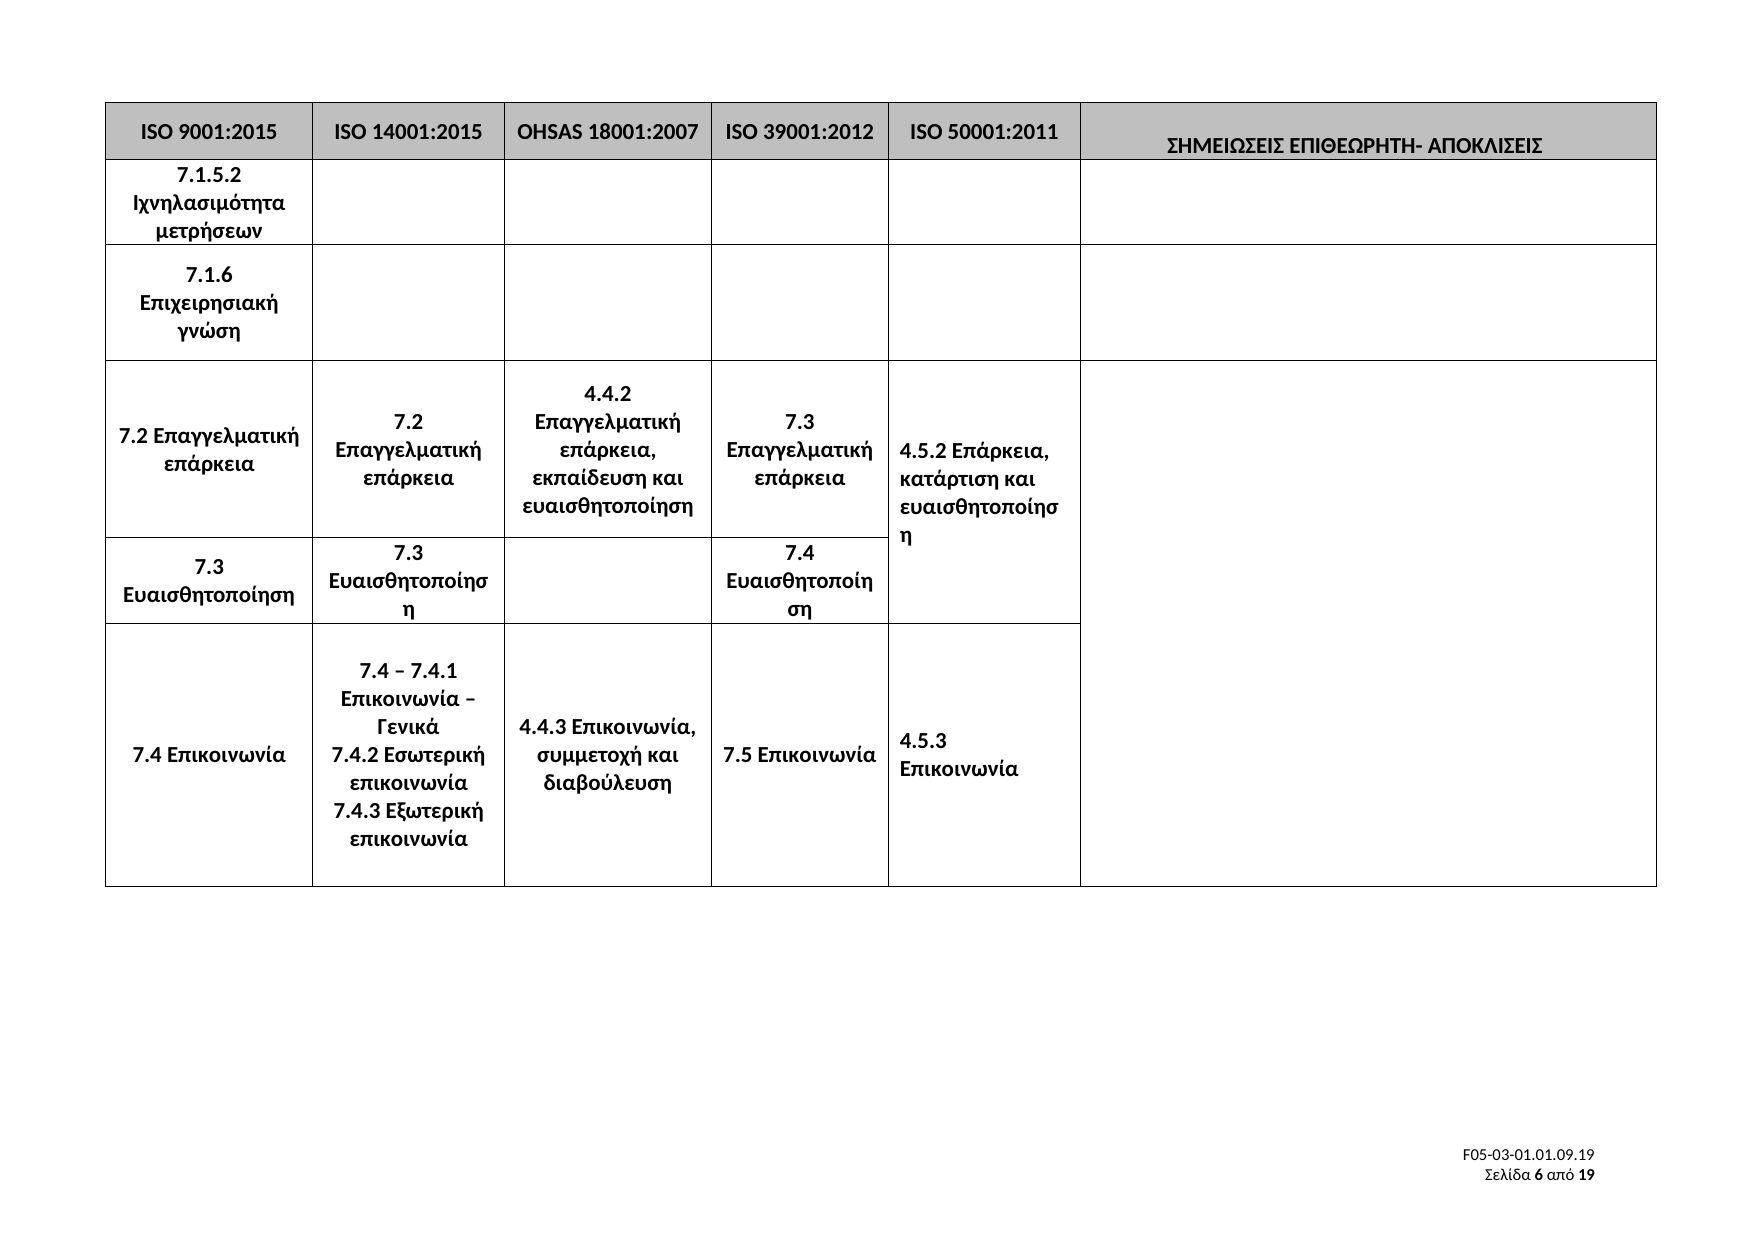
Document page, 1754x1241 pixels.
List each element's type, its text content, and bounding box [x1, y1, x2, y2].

table_cell [889, 245, 1080, 360]
table_cell 7.2 Επαγγελματική επάρκεια [106, 361, 312, 537]
table_cell [313, 245, 504, 360]
table_cell 7.3 Ευαισθητοποίηση [313, 538, 504, 622]
table_cell [1081, 245, 1656, 360]
table_header ISO 9001:2015 [106, 103, 312, 159]
table_cell 4.4.3 Επικοινωνία, συμμετοχή και διαβούλευση [505, 624, 711, 886]
table_cell 4.5.3 Επικοινωνία [889, 624, 1080, 886]
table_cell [106, 160, 312, 244]
table_header ISO 14001:2015 [313, 103, 504, 159]
table_cell 7.3 Ευαισθητοποίηση [106, 538, 312, 622]
table_cell 7.2 Επαγγελματική επάρκεια [313, 361, 504, 537]
table_header ΣΗΜΕΙΩΣΕΙΣ ΕΠΙΘΕΩΡΗΤΗ- ΑΠΟΚΛΙΣΕΙΣ [1081, 103, 1656, 159]
table_header ISO 50001:2011 [889, 103, 1080, 159]
table_cell 7.4 Επικοινωνία [106, 624, 312, 886]
table_cell 4.4.2 Επαγγελματική επάρκεια, εκπαίδευση και ευαισθητοποίηση [505, 361, 711, 537]
table_cell 7.4 – 7.4.1 Επικοινωνία – Γενικά 7.4.2 Εσωτερική επικοινωνία 7.4.3 Εξωτερική επικοινωνία [313, 624, 504, 886]
table_cell [712, 160, 888, 244]
table_cell [505, 160, 711, 244]
table_cell [505, 245, 711, 360]
table_cell 4.5.2 Επάρκεια, κατάρτιση και ευαισθητοποίηση [889, 361, 1080, 622]
table_cell 7.3 Επαγγελματική επάρκεια [712, 361, 888, 537]
table_cell 7.4 Ευαισθητοποίηση [712, 538, 888, 622]
table_cell [889, 160, 1080, 244]
table_cell [313, 160, 504, 244]
table_cell [1081, 361, 1656, 886]
table_header OHSAS 18001:2007 [505, 103, 711, 159]
table_cell [712, 245, 888, 360]
table_cell 7.1.6 Επιχειρησιακή γνώση [106, 245, 312, 360]
table_cell 7.5 Επικοινωνία [712, 624, 888, 886]
table_cell [1081, 160, 1656, 244]
table_header ISO 39001:2012 [712, 103, 888, 159]
table_cell [505, 538, 711, 622]
